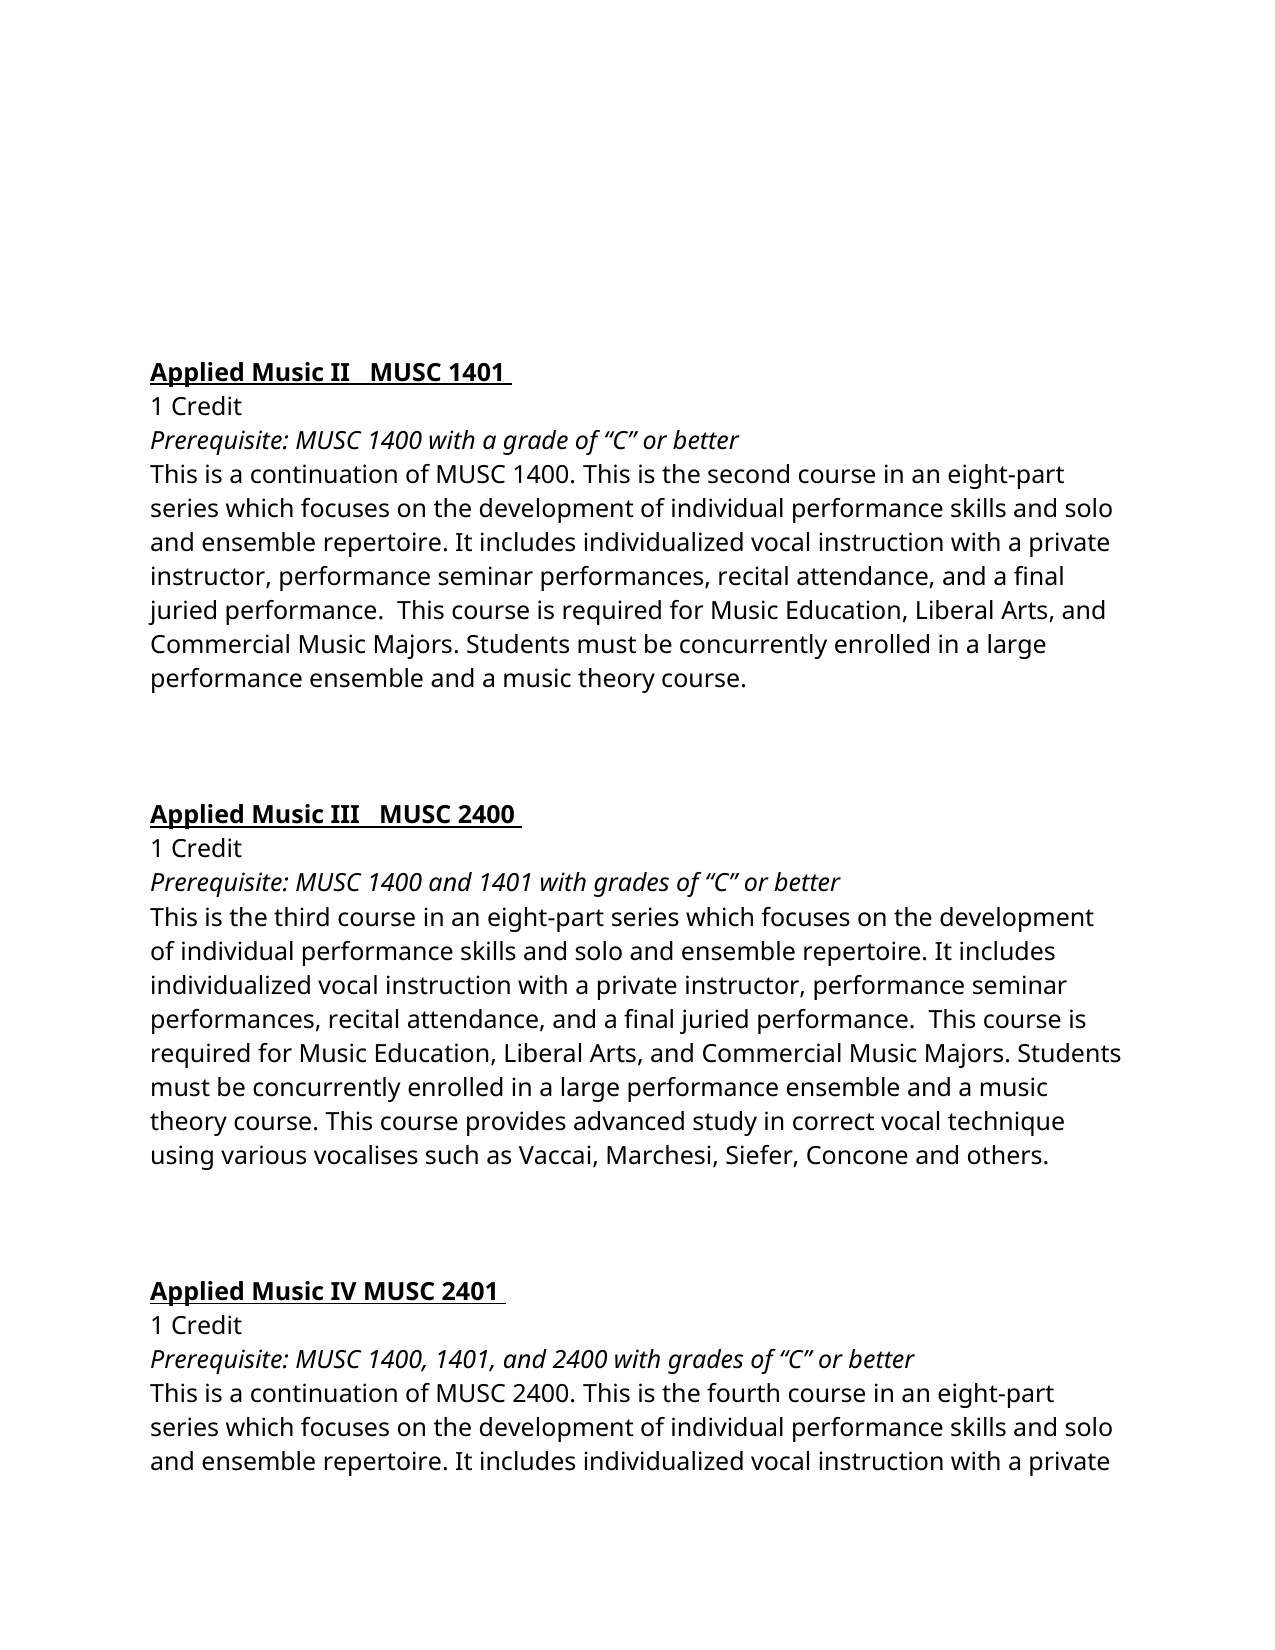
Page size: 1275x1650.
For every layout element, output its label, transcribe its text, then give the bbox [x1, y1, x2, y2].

text Applied Music IV MUSC 2401 [150, 1274, 1125, 1308]
text This is a continuation of MUSC 1400. This is the second course in an eight-part series which focuses on the development of individual performance skills and solo and ensemble repertoire. It includes individualized vocal instruction with a private instructor, performance seminar performances, recital attendance, and a final juried performance. This course is required for Music Education, Liberal Arts, and Commercial Music Majors. Students must be concurrently enrolled in a large performance ensemble and a music theory course. [150, 456, 1125, 695]
text 1 Credit [150, 388, 1125, 422]
text Prerequisite: MUSC 1400 with a grade of “C” or better [150, 422, 1125, 456]
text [150, 1376, 1125, 1478]
text This is the third course in an eight-part series which focuses on the development of individual performance skills and solo and ensemble repertoire. It includes individualized vocal instruction with a private instructor, performance seminar performances, recital attendance, and a final juried performance. This course is required for Music Education, Liberal Arts, and Commercial Music Majors. Students must be concurrently enrolled in a large performance ensemble and a music theory course. This course provides advanced study in correct vocal technique using various vocalises such as Vaccai, Marchesi, Siefer, Concone and others. [150, 899, 1125, 1172]
text Applied Music II MUSC 1401 [150, 354, 1125, 388]
text Prerequisite: MUSC 1400 and 1401 with grades of “C” or better [150, 865, 1125, 899]
text Applied Music III MUSC 2400 [150, 797, 1125, 831]
text Prerequisite: MUSC 1400, 1401, and 2400 with grades of “C” or better [150, 1342, 1125, 1376]
text 1 Credit [150, 1308, 1125, 1342]
text 1 Credit [150, 831, 1125, 865]
